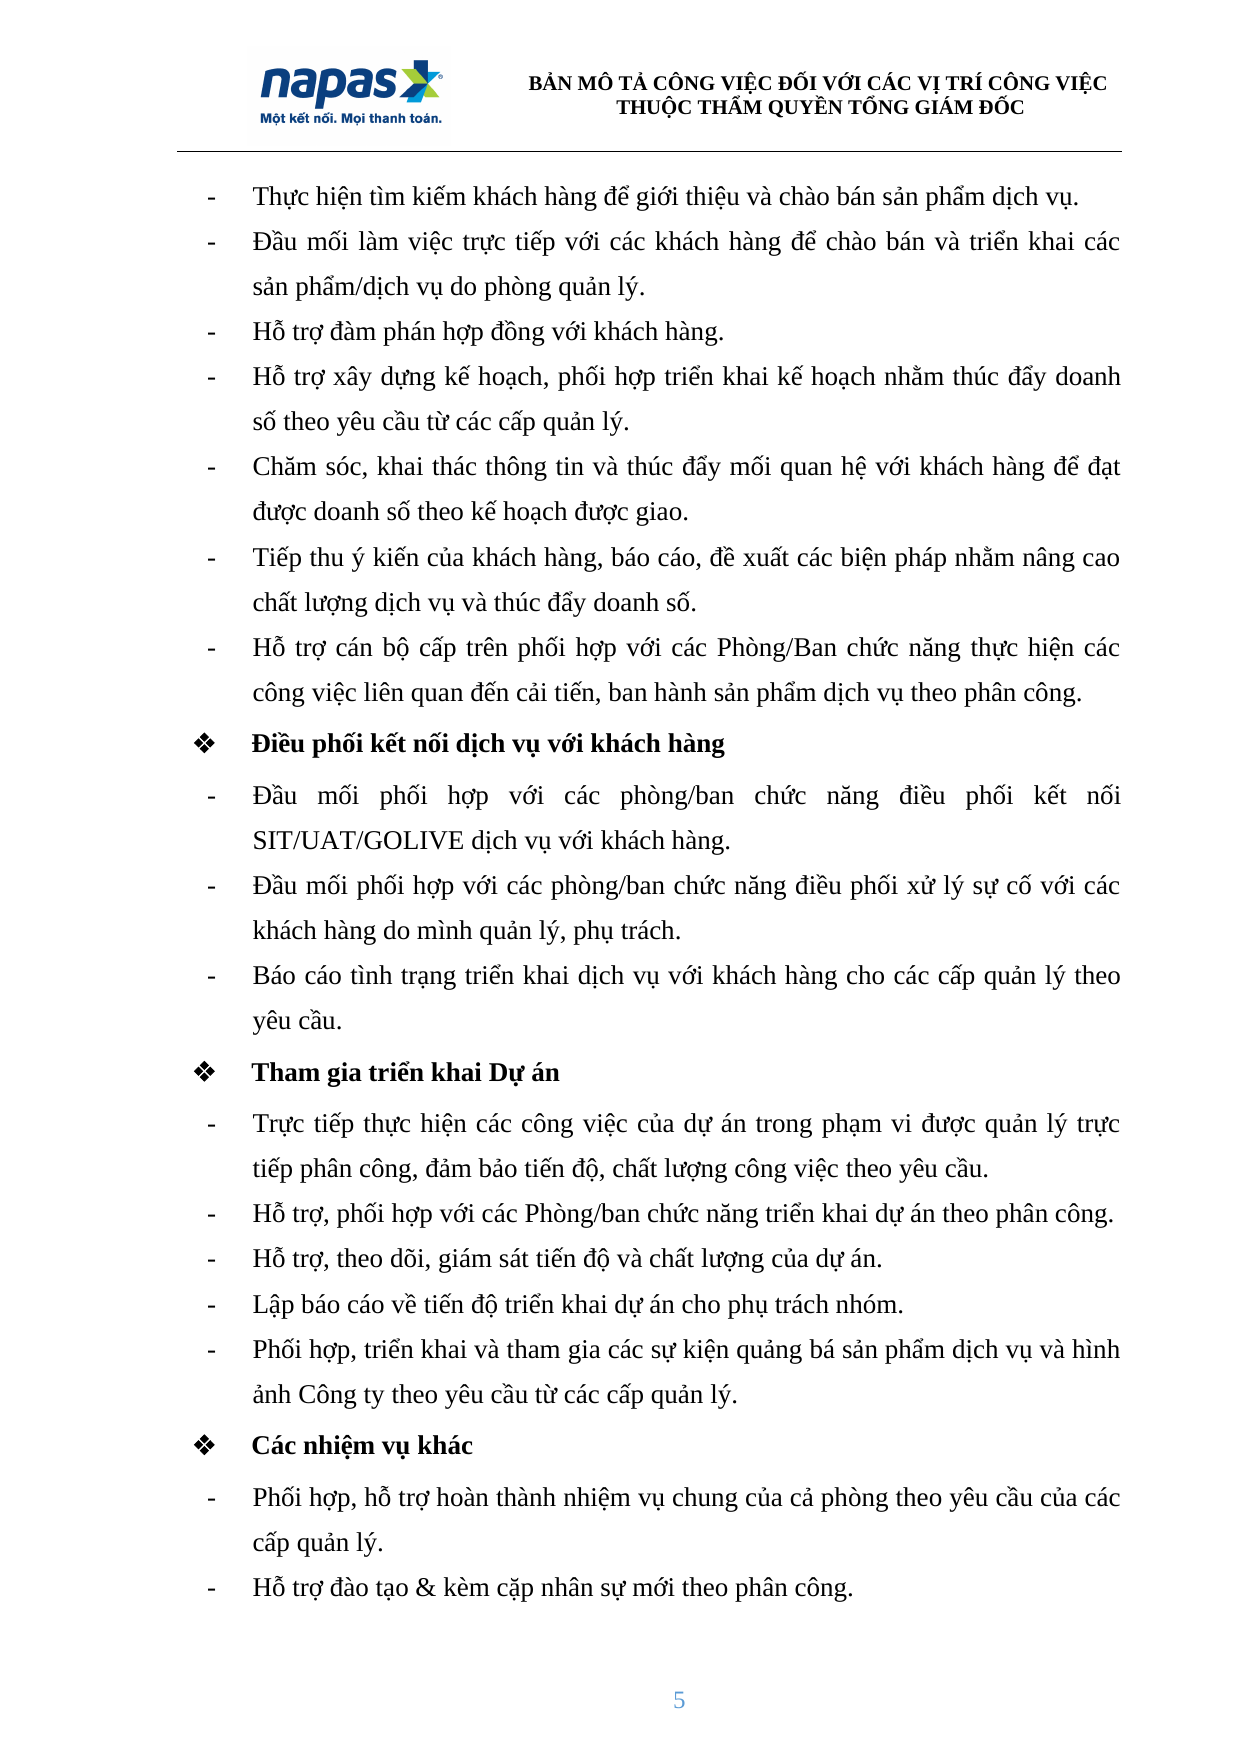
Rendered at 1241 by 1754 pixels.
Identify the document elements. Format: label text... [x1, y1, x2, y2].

list Đầu mối phối hợp với các phòng/ban chức năng điều phối kết nối SIT/UAT/GOLIVE dịch vụ với khách hàng. [207, 779, 1122, 855]
list Hỗ trợ, phối hợp với các Phòng/ban chức năng triển khai dự án theo phân công. [207, 1197, 1122, 1229]
list Đầu mối phối hợp với các phòng/ban chức năng điều phối xử lý sự cố với các khách hàng do mình quản lý, phụ trách. [207, 869, 1122, 945]
list Đầu mối làm việc trực tiếp với các khách hàng để chào bán và triển khai các sản phẩm/dịch vụ do phòng quản lý. [207, 225, 1122, 301]
picture [247, 46, 452, 146]
list Tiếp thu ý kiến của khách hàng, báo cáo, đề xuất các biện pháp nhằm nâng cao chất lượng dịch vụ và thúc đẩy doanh số. [207, 541, 1122, 617]
list Điều phối kết nối dịch vụ với khách hàng [192, 727, 1122, 758]
list Lập báo cáo về tiến độ triển khai dự án cho phụ trách nhóm. [207, 1288, 1122, 1319]
list Hỗ trợ, theo dõi, giám sát tiến độ và chất lượng của dự án. [207, 1243, 1122, 1274]
list Hỗ trợ đàm phán hợp đồng với khách hàng. [207, 315, 1122, 346]
list Phối hợp, hỗ trợ hoàn thành nhiệm vụ chung của cả phòng theo yêu cầu của các cấp quản lý. [207, 1481, 1122, 1557]
list Hỗ trợ đào tạo & kèm cặp nhân sự mới theo phân công. [207, 1571, 1122, 1602]
list Chăm sóc, khai thác thông tin và thúc đẩy mối quan hệ với khách hàng để đạt được doanh số theo kế hoạch được giao. [207, 450, 1122, 527]
list Báo cáo tình trạng triển khai dịch vụ với khách hàng cho các cấp quản lý theo yêu cầu. [207, 959, 1122, 1036]
list Tham gia triển khai Dự án [192, 1056, 1122, 1087]
list Thực hiện tìm kiếm khách hàng để giới thiệu và chào bán sản phẩm dịch vụ. [207, 180, 1122, 211]
list Trực tiếp thực hiện các công việc của dự án trong phạm vi được quản lý trực tiếp phân công, đảm bảo tiến độ, chất lượng công việc theo yêu cầu. [207, 1107, 1122, 1183]
list Hỗ trợ xây dựng kế hoạch, phối hợp triển khai kế hoạch nhằm thúc đẩy doanh số theo yêu cầu từ các cấp quản lý. [207, 360, 1122, 436]
list Các nhiệm vụ khác [192, 1429, 1122, 1461]
list Phối hợp, triển khai và tham gia các sự kiện quảng bá sản phẩm dịch vụ và hình ảnh Công ty theo yêu cầu từ các cấp quản lý. [207, 1333, 1122, 1409]
list Hỗ trợ cán bộ cấp trên phối hợp với các Phòng/Ban chức năng thực hiện các công việc liên quan đến cải tiến, ban hành sản phẩm dịch vụ theo phân công. [207, 631, 1122, 707]
